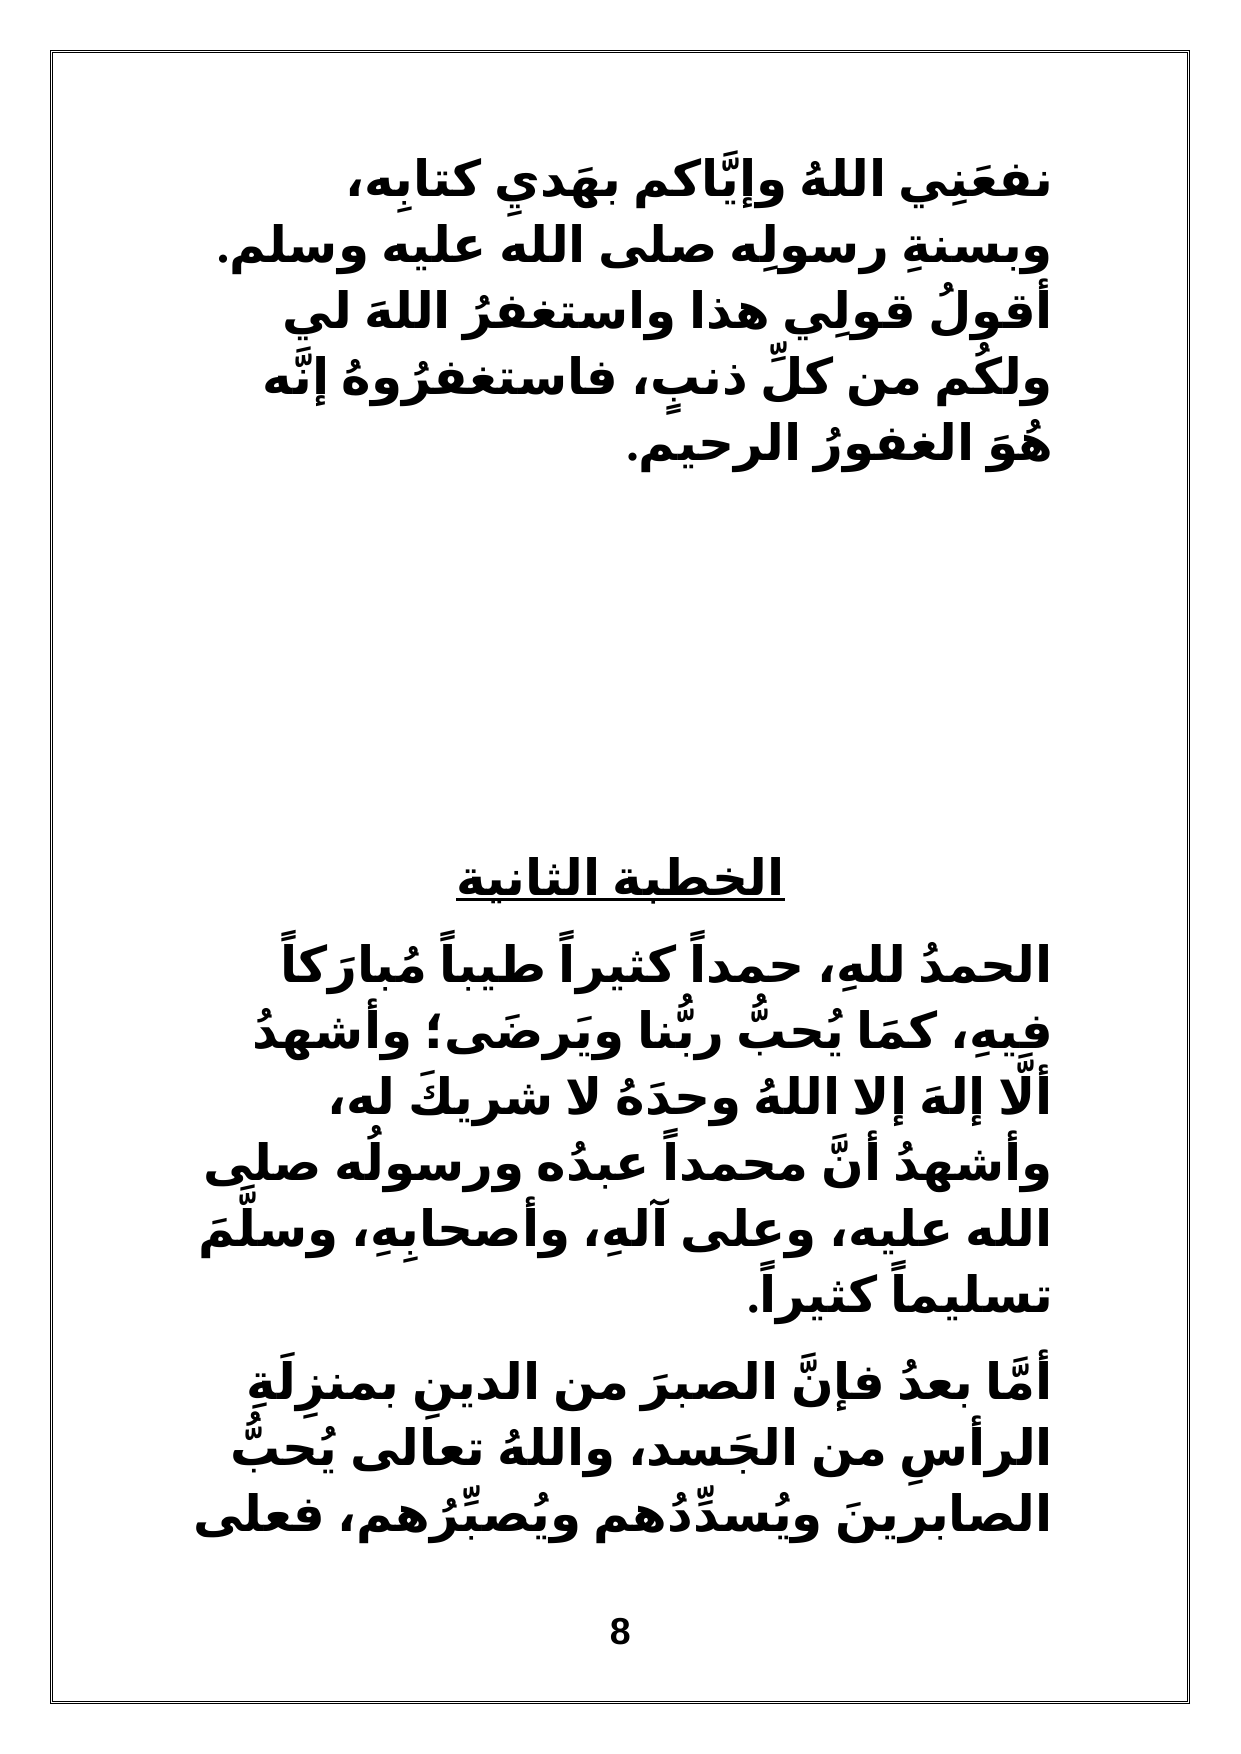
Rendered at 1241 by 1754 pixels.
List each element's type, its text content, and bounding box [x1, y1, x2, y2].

text الخطبة الثانية [187, 848, 1053, 906]
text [187, 1352, 1053, 1542]
text الحمدُ للهِ، حمداً كثيراً طيباً مُبارَكاً فيهِ، كمَا يُحبُّ ربُّنا ويَرضَى؛ وأشهدُ ألَّا إلهَ إلا اللهُ وحدَهُ لا شريكَ له، وأشهدُ أنَّ محمداً عبدُه ورسولُه صلى الله عليه، وعلى آلهِ، وأصحابِهِ، وسلَّمَ تسليماً كثيراً. [187, 935, 1053, 1323]
text نفعَنِي اللهُ وإيَّاكم بهَديِ كتابِه، وبسنةِ رسولِه صلى الله عليه وسلم. أقولُ قولِي هذا واستغفرُ اللهَ لي ولكُم من كلِّ ذنبٍ، فاستغفرُوهُ إنَّه هُوَ الغفورُ الرحيم. [187, 150, 1053, 472]
